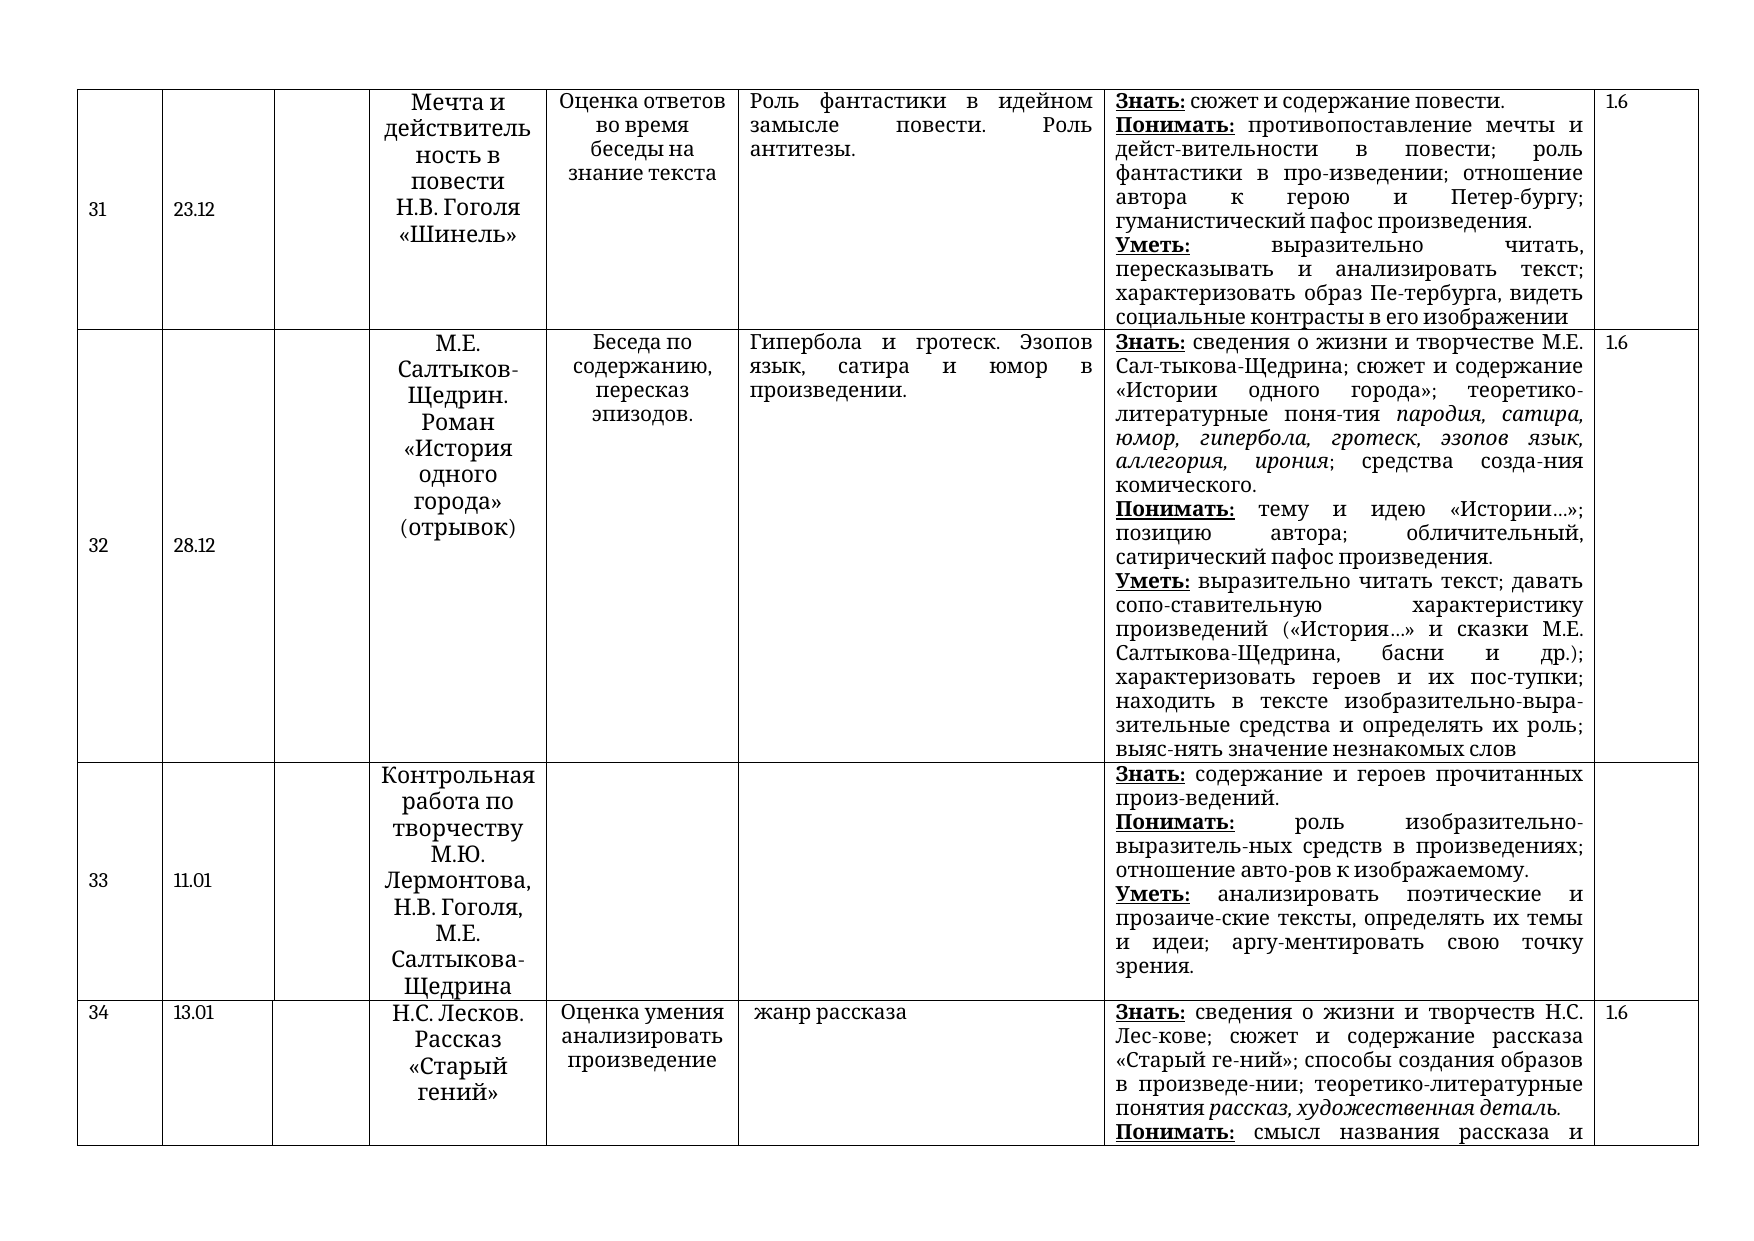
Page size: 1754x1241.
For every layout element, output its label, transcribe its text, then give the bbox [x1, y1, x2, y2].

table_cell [547, 1001, 738, 1144]
table_cell 34 [78, 1001, 162, 1144]
table_cell 23.12 [163, 90, 274, 329]
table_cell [547, 90, 738, 329]
table_cell 1.6 [1595, 1001, 1698, 1144]
table_cell Знать: сюжет и содержание повести. Понимать: противопоставление мечты и дейст-вительности в повести; роль фантастики в про-изведении; отношение автора к герою и Петер-бургу; гуманистический пафос произведения. Уметь: выразительно читать, пересказывать и анализировать текст; характеризовать образ Пе-тербурга, видеть социальные контрасты в его изображении [1105, 90, 1594, 329]
table_cell 28.12 [163, 330, 274, 762]
table_cell 31 [78, 90, 162, 329]
table_cell [275, 330, 369, 762]
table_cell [1105, 1001, 1594, 1144]
table_cell 11.01 [163, 763, 274, 1000]
table_cell 1.6 [1595, 90, 1698, 329]
table_cell Знать: содержание и героев прочитанных произ-ведений. Понимать: роль изобразительно-выразитель-ных средств в произведениях; отношение авто-ров к изображаемому. Уметь: анализировать поэтические и прозаиче-ские тексты, определять их темы и идеи; аргу-ментировать свою точку зрения. [1105, 763, 1594, 1000]
table_cell 1.6 [1595, 330, 1698, 762]
table_cell [275, 90, 369, 329]
table_cell М.Е. Салтыков-Щедрин. Роман «История одного города» (отрывок) [370, 330, 546, 762]
table_cell 32 [78, 330, 162, 762]
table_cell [370, 1001, 546, 1144]
table_cell [275, 763, 369, 1000]
table_cell 33 [78, 763, 162, 1000]
table_cell Знать: сведения о жизни и творчестве М.Е. Сал-тыкова-Щедрина; сюжет и содержание «Истории одного города»; теоретико-литературные поня-тия пародия, сатира, юмор, гипербола, гротеск, эзопов язык, аллегория, ирония; средства созда-ния комического. Понимать: тему и идею «Истории…»; позицию автора; обличительный, сатирический пафос произведения. Уметь: выразительно читать текст; давать сопо-ставительную характеристику произведений («История…» и сказки М.Е. Салтыкова-Щедрина, басни и др.); характеризовать героев и их пос-тупки; находить в тексте изобразительно-выра-зительные средства и определять их роль; выяс-нять значение незнакомых слов [1105, 330, 1594, 762]
table_cell 13.01 [163, 1001, 272, 1144]
table_cell Гипербола и гротеск. Эзопов язык, сатира и юмор в произведении. [739, 330, 1104, 762]
table_cell Беседа по содержанию, пересказ эпизодов. [547, 330, 738, 762]
table_cell Роль фантастики в идейном замысле повести. Роль антитезы. [739, 90, 1104, 329]
table_cell [273, 1001, 369, 1144]
table_cell жанр рассказа [739, 1001, 1104, 1144]
table_cell Контрольная работа по творчеству М.Ю. Лермонтова, Н.В. Гоголя, М.Е. Салтыкова-Щедрина [370, 763, 546, 1000]
table_cell [547, 763, 738, 1000]
table_cell [739, 763, 1104, 1000]
table_cell [1595, 763, 1698, 1000]
table_cell Мечта и действительность в повести Н.В. Гоголя «Шинель» [370, 90, 546, 329]
